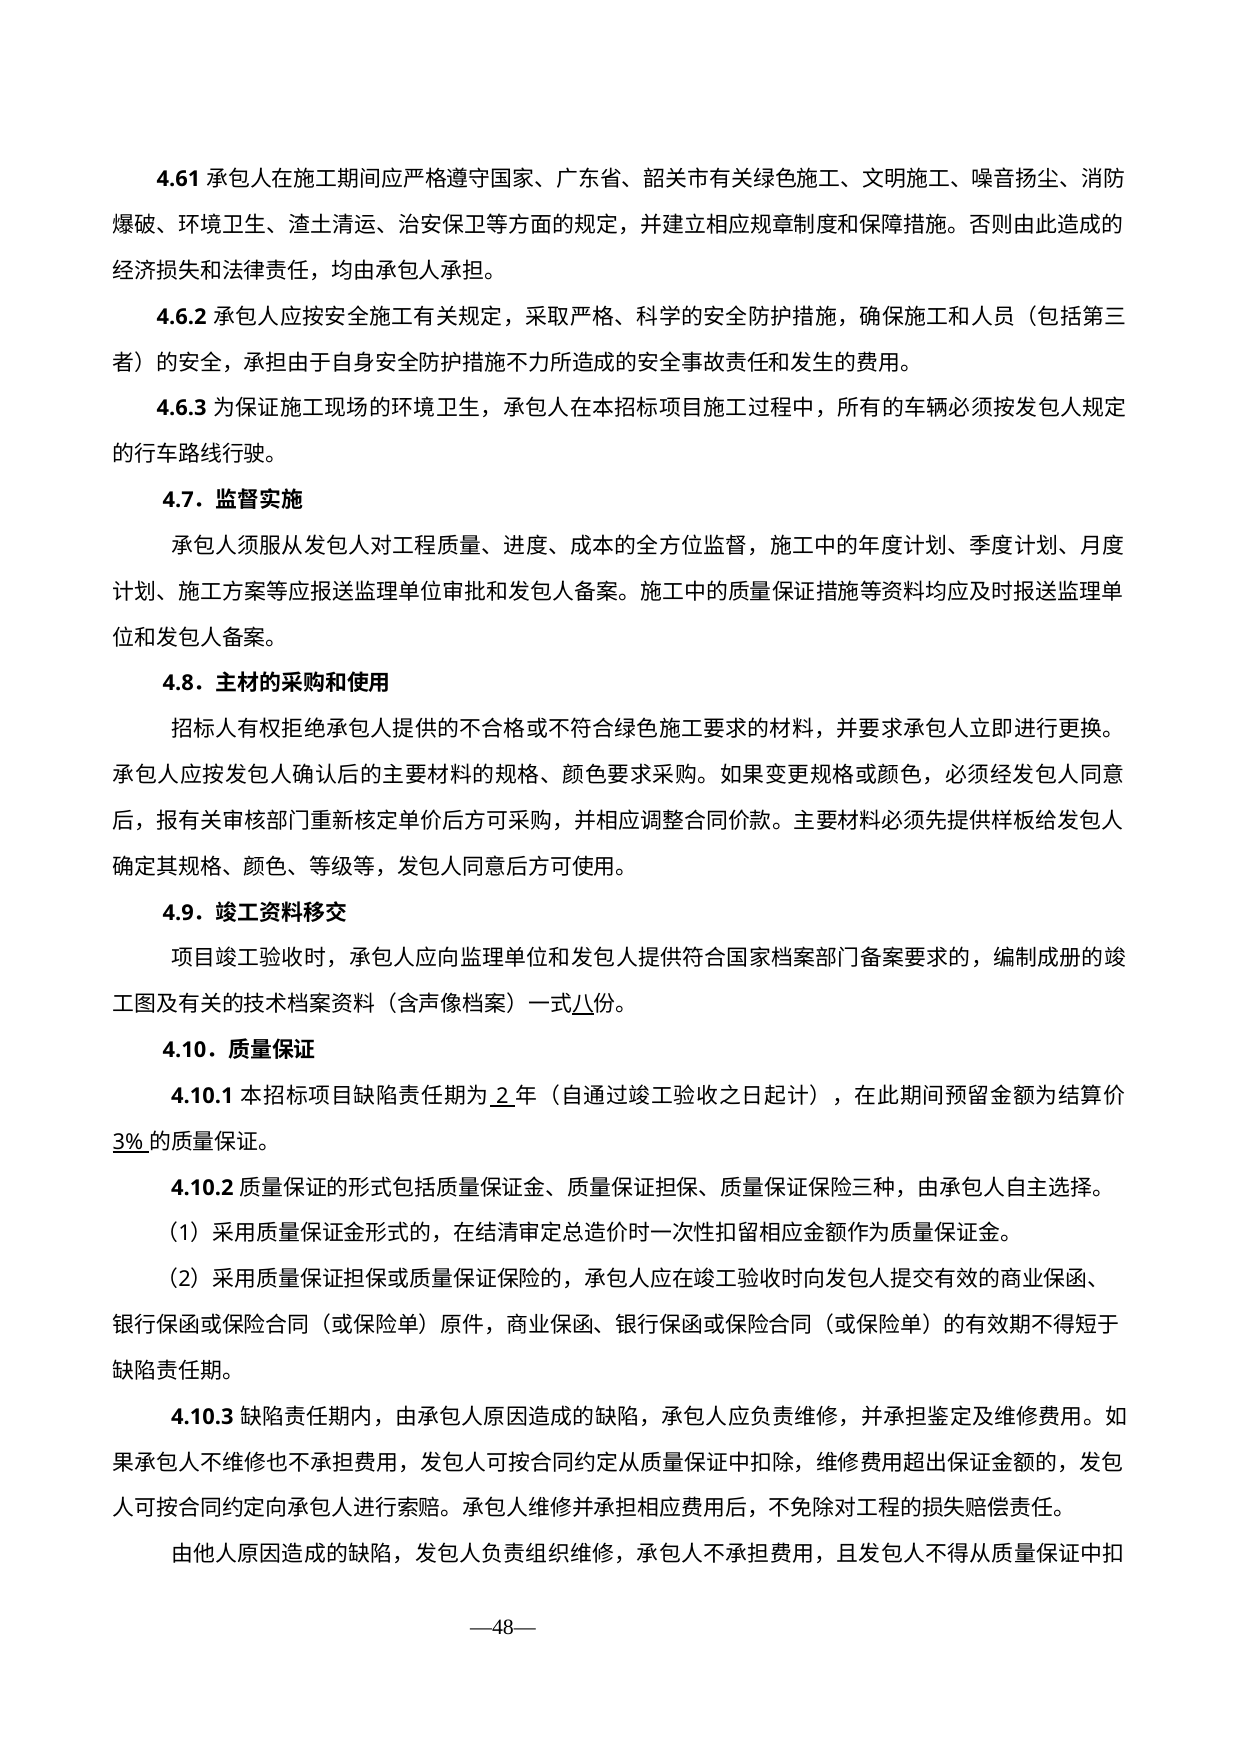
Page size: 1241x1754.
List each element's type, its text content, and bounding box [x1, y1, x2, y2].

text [112, 1525, 1128, 1571]
text 4.61 承包人在施工期间应严格遵守国家、广东省、韶关市有关绿色施工、文明施工、噪音扬尘、消防爆破、环境卫生、渣土清运、治安保卫等方面的规定，并建立相应规章制度和保障措施。否则由此造成的经济损失和法律责任，均由承包人承担。 [112, 150, 1128, 287]
text 4.10.1 本招标项目缺陷责任期为 2 年（自通过竣工验收之日起计），在此期间预留金额为结算价3% 的质量保证。 [112, 1067, 1128, 1158]
text 项目竣工验收时，承包人应向监理单位和发包人提供符合国家档案部门备案要求的，编制成册的竣工图及有关的技术档案资料（含声像档案）一式八份。 [112, 929, 1128, 1021]
text 4.6.3 为保证施工现场的环境卫生，承包人在本招标项目施工过程中，所有的车辆必须按发包人规定的行车路线行驶。 [112, 379, 1128, 471]
subtitle 4.8．主材的采购和使用 [112, 654, 1128, 700]
subtitle 4.10．质量保证 [112, 1021, 1128, 1067]
text 4.10.2 质量保证的形式包括质量保证金、质量保证担保、质量保证保险三种，由承包人自主选择。 [112, 1158, 1128, 1204]
text （1）采用质量保证金形式的，在结清审定总造价时一次性扣留相应金额作为质量保证金。 [112, 1204, 1128, 1250]
text （2）采用质量保证担保或质量保证保险的，承包人应在竣工验收时向发包人提交有效的商业保函、银行保函或保险合同（或保险单）原件，商业保函、银行保函或保险合同（或保险单）的有效期不得短于缺陷责任期。 [112, 1250, 1128, 1387]
text 招标人有权拒绝承包人提供的不合格或不符合绿色施工要求的材料，并要求承包人立即进行更换。承包人应按发包人确认后的主要材料的规格、颜色要求采购。如果变更规格或颜色，必须经发包人同意后，报有关审核部门重新核定单价后方可采购，并相应调整合同价款。主要材料必须先提供样板给发包人确定其规格、颜色、等级等，发包人同意后方可使用。 [112, 700, 1128, 883]
text 4.10.3 缺陷责任期内，由承包人原因造成的缺陷，承包人应负责维修，并承担鉴定及维修费用。如果承包人不维修也不承担费用，发包人可按合同约定从质量保证中扣除，维修费用超出保证金额的，发包人可按合同约定向承包人进行索赔。承包人维修并承担相应费用后，不免除对工程的损失赔偿责任。 [112, 1387, 1128, 1525]
subtitle 4.9．竣工资料移交 [112, 883, 1128, 929]
subtitle 4.7．监督实施 [112, 471, 1128, 517]
text 4.6.2 承包人应按安全施工有关规定，采取严格、科学的安全防护措施，确保施工和人员（包括第三者）的安全，承担由于自身安全防护措施不力所造成的安全事故责任和发生的费用。 [112, 287, 1128, 379]
text 承包人须服从发包人对工程质量、进度、成本的全方位监督，施工中的年度计划、季度计划、月度计划、施工方案等应报送监理单位审批和发包人备案。施工中的质量保证措施等资料均应及时报送监理单位和发包人备案。 [112, 517, 1128, 654]
